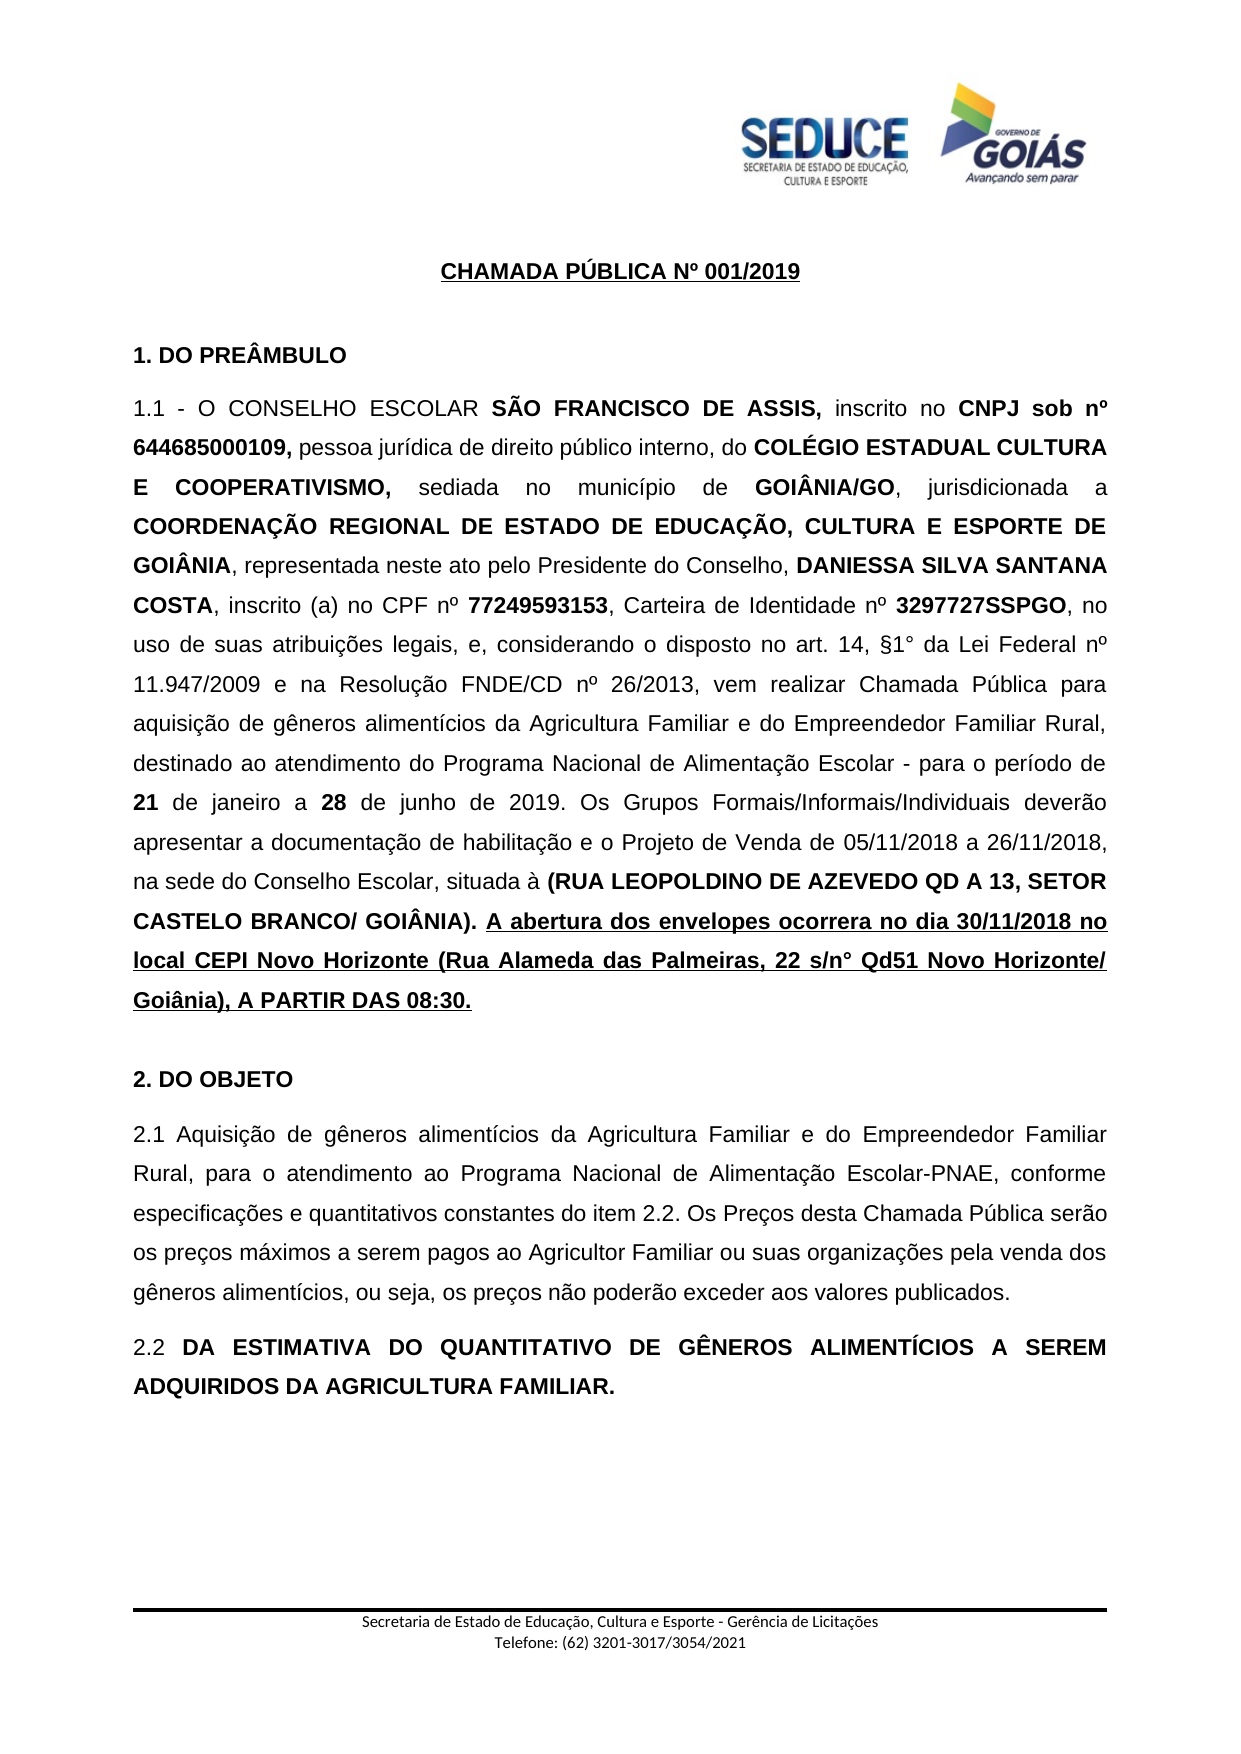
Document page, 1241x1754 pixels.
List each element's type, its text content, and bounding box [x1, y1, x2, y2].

text 1.1 - O CONSELHO ESCOLAR SÃO FRANCISCO DE ASSIS, inscrito no CNPJ sob nº 644685000109, pessoa jurídica de direito público interno, do COLÉGIO ESTADUAL CULTURA E COOPERATIVISMO, sediada no município de GOIÂNIA/GO, jurisdicionada a COORDENAÇÃO REGIONAL DE ESTADO DE EDUCAÇÃO, CULTURA E ESPORTE DE GOIÂNIA, representada neste ato pelo Presidente do Conselho, DANIESSA SILVA SANTANA COSTA, inscrito (a) no CPF nº 77249593153, Carteira de Identidade nº 3297727SSPGO, no uso de suas atribuições legais, e, considerando o disposto no art. 14, §1° da Lei Federal nº 11.947/2009 e na Resolução FNDE/CD nº 26/2013, vem realizar Chamada Pública para aquisição de gêneros alimentícios da Agricultura Familiar e do Empreendedor Familiar Rural, destinado ao atendimento do Programa Nacional de Alimentação Escolar - para o período de 21 de janeiro a 28 de junho de 2019. Os Grupos Formais/Informais/Individuais deverão apresentar a documentação de habilitação e o Projeto de Venda de 05/11/2018 a 26/11/2018, na sede do Conselho Escolar, situada à (RUA LEOPOLDINO DE AZEVEDO QD A 13, SETOR CASTELO BRANCO/ GOIÂNIA). A abertura dos envelopes ocorrera no dia 30/11/2018 no local CEPI Novo Horizonte (Rua Alameda das Palmeiras, 22 s/n° Qd51 Novo Horizonte/ Goiânia), A PARTIR DAS 08:30. [133, 394, 1107, 970]
text 2.1 Aquisição de gêneros alimentícios da Agricultura Familiar e do Empreendedor Familiar Rural, para o atendimento ao Programa Nacional de Alimentação Escolar-PNAE, conforme especificações e quantitativos constantes do item 2.2. Os Preços desta Chamada Pública serão os preços máximos a serem pagos ao Agricultor Familiar ou suas organizações pela venda dos gêneros alimentícios, ou seja, os preços não poderão exceder aos valores publicados. [133, 1121, 1107, 1305]
text CHAMADA PÚBLICA Nº 001/2019 [133, 258, 1107, 284]
text 2.2 DA ESTIMATIVA DO QUANTITATIVO DE GÊNEROS ALIMENTÍCIOS A SEREM ADQUIRIDOS DA AGRICULTURA FAMILIAR. [133, 1334, 1107, 1400]
text 1. DO PREÂMBULO [133, 342, 1107, 368]
text 2. DO OBJETO [133, 1066, 1107, 1092]
picture [726, 73, 1108, 216]
